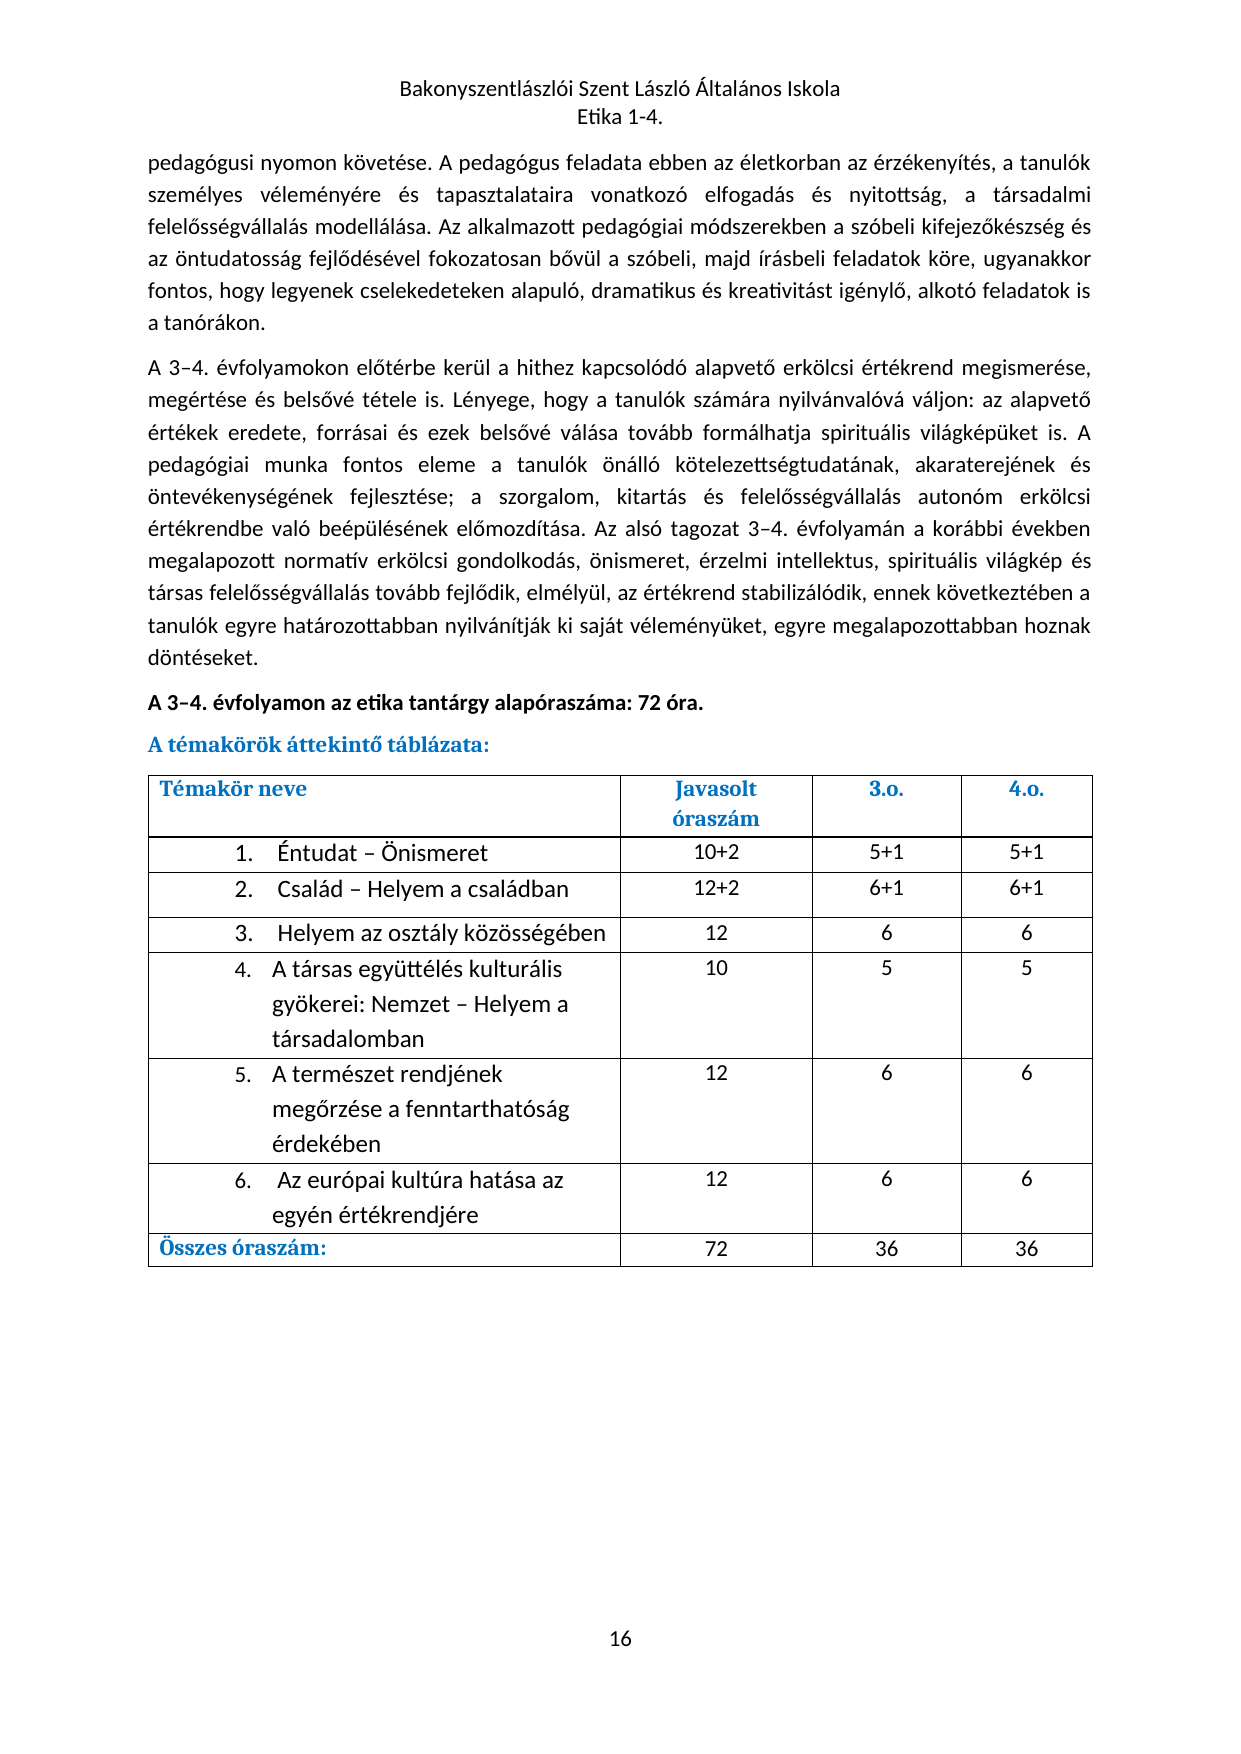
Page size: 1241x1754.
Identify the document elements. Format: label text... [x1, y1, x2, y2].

table_cell 72 [621, 1234, 812, 1266]
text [148, 148, 1093, 337]
table_cell 10 [621, 953, 812, 1057]
table_cell 6 [813, 918, 961, 952]
table_cell 36 [813, 1234, 961, 1266]
table_cell Család – Helyem a családban [149, 873, 620, 917]
text A 3–4. évfolyamokon előtérbe kerül a hithez kapcsolódó alapvető erkölcsi értékrend megismerése, megértése és belsővé tétele is. Lényege, hogy a tanulók számára nyilvánvalóvá váljon: az alapvető értékek eredete, forrásai és ezek belsővé válása tovább formálhatja spirituális világképüket is. A pedagógiai munka fontos eleme a tanulók önálló kötelezettségtudatának, akaraterejének és öntevékenységének fejlesztése; a szorgalom, kitartás és felelősségvállalás autonóm erkölcsi értékrendbe való beépülésének előmozdítása. Az alsó tagozat 3–4. évfolyamán a korábbi években megalapozott normatív erkölcsi gondolkodás, önismeret, érzelmi intellektus, spirituális világkép és társas felelősségvállalás tovább fejlődik, elmélyül, az értékrend stabilizálódik, ennek következtében a tanulók egyre határozottabban nyilvánítják ki saját véleményüket, egyre megalapozottabban hoznak döntéseket. [148, 353, 1093, 671]
table_header 4.o. [962, 776, 1092, 836]
table_cell 12 [621, 918, 812, 952]
table_cell Éntudat – Önismeret [149, 838, 620, 872]
table_cell 5 [962, 953, 1092, 1057]
table_cell 6 [813, 1164, 961, 1233]
table_header 3.o. [813, 776, 961, 836]
table_cell 6 [962, 918, 1092, 952]
text A témakörök áttekintő táblázata: [148, 732, 1093, 759]
table_cell 12 [621, 1059, 812, 1163]
table_cell 36 [962, 1234, 1092, 1266]
table_cell 6 [813, 1059, 961, 1163]
table_cell 12 [621, 1164, 812, 1233]
table_cell A természet rendjének megőrzése a fenntarthatóság érdekében [149, 1059, 620, 1163]
table_cell 5+1 [962, 838, 1092, 872]
table_header Javasolt óraszám [621, 776, 812, 836]
table_cell 10+2 [621, 838, 812, 872]
table_cell Összes óraszám: [149, 1234, 620, 1266]
table_cell 5 [813, 953, 961, 1057]
table_cell A társas együttélés kulturális gyökerei: Nemzet – Helyem a társadalomban [149, 953, 620, 1057]
table_cell 5+1 [813, 838, 961, 872]
table_cell Az európai kultúra hatása az egyén értékrendjére [149, 1164, 620, 1233]
table_cell 6 [962, 1059, 1092, 1163]
text A 3–4. évfolyamon az etika tantárgy alapóraszáma: 72 óra. [148, 688, 1093, 716]
table_cell 6 [962, 1164, 1092, 1233]
table_header Témakör neve [149, 776, 620, 836]
table_cell 12+2 [621, 873, 812, 917]
table_cell Helyem az osztály közösségében [149, 918, 620, 952]
table_cell 6+1 [813, 873, 961, 917]
table_cell 6+1 [962, 873, 1092, 917]
